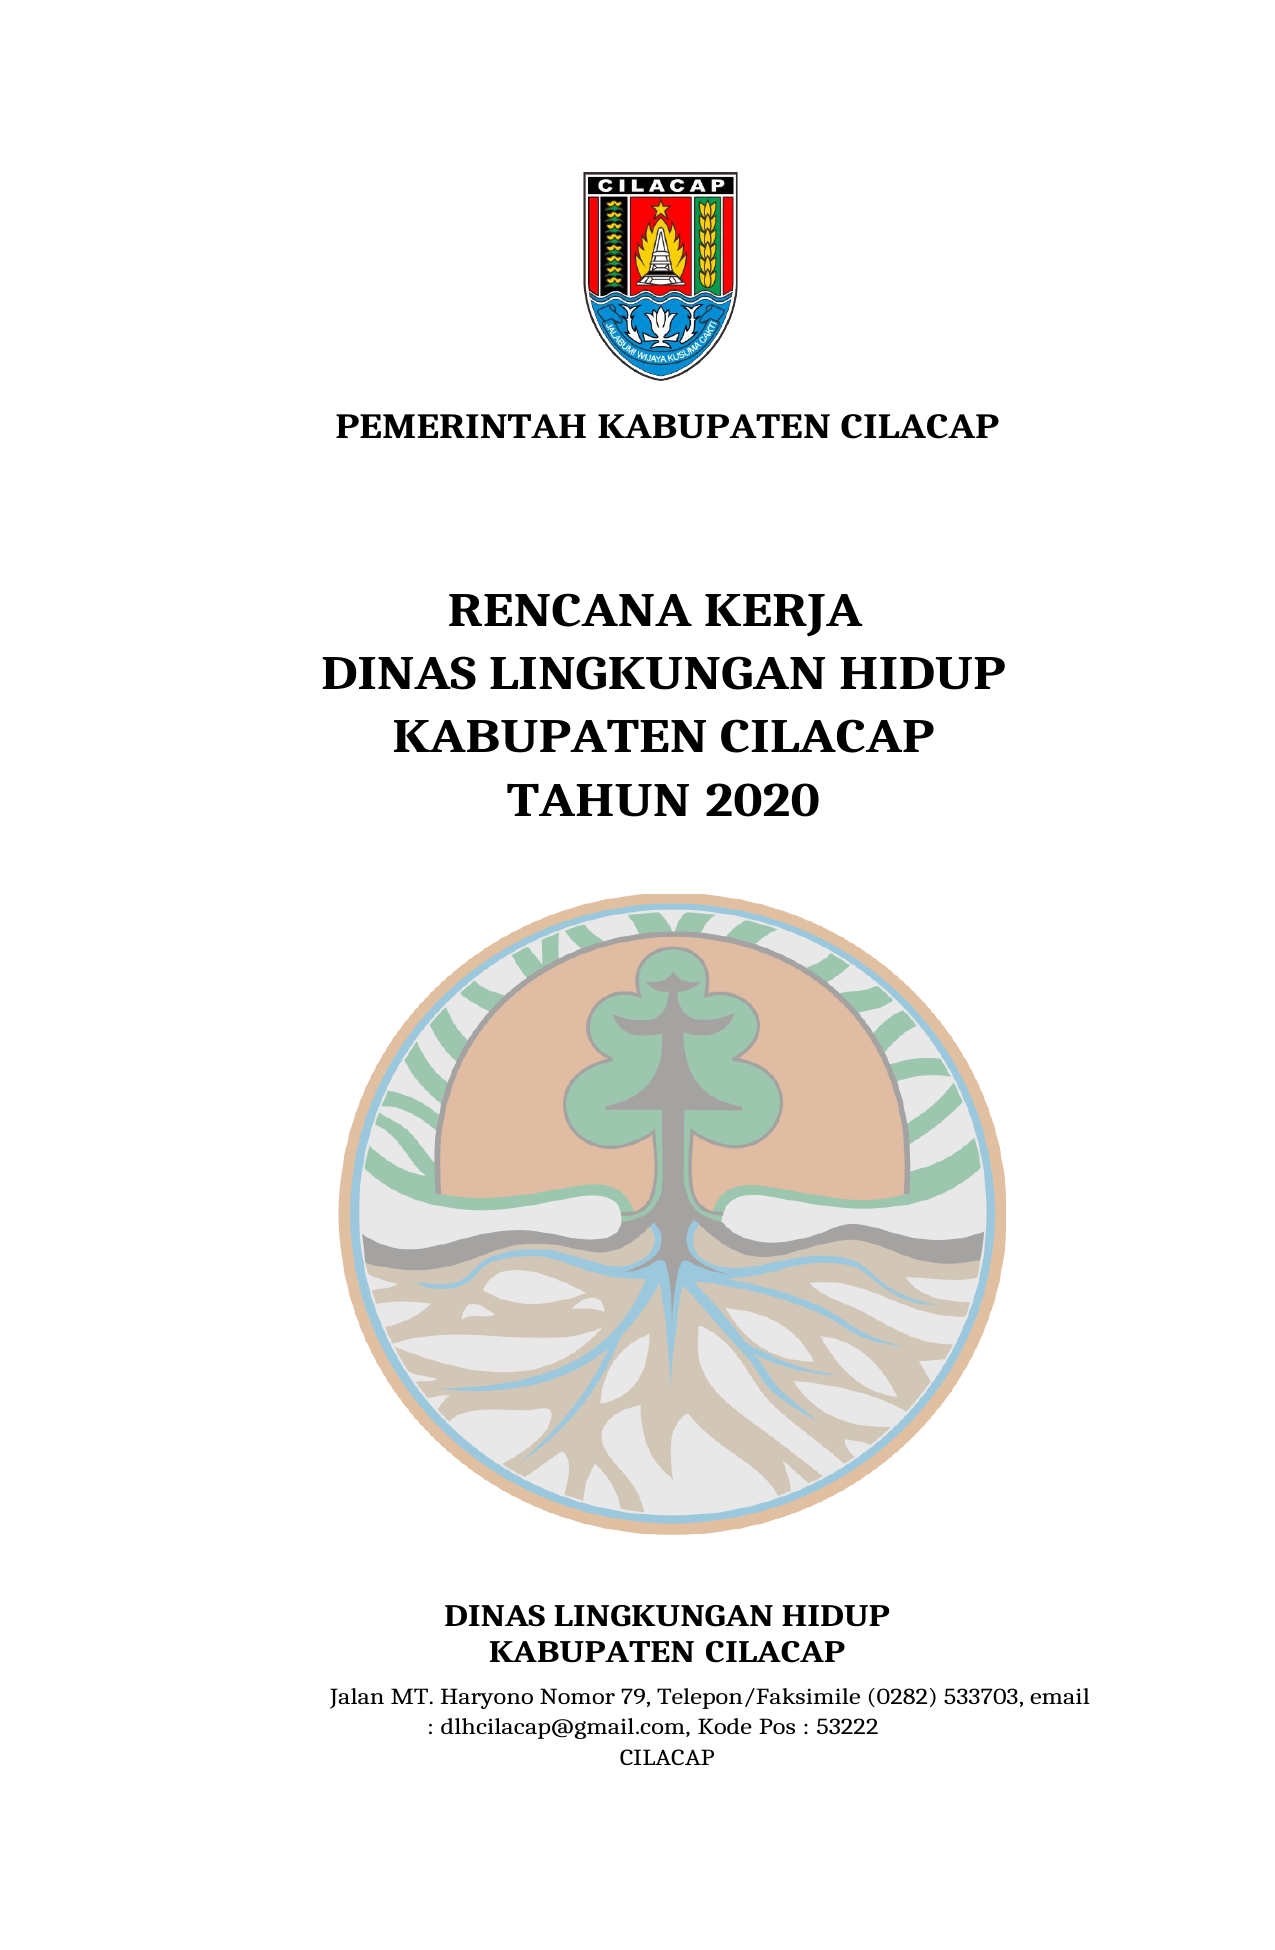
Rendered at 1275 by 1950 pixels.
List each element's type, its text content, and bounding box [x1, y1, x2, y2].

text PEMERINTAH KABUPATEN CILACAP [328, 407, 1006, 447]
text DINAS LINGKUNGAN HIDUP KABUPATEN CILACAP [441, 1599, 892, 1671]
picture [583, 172, 738, 381]
text Jalan MT. Haryono Nomor 79, Telepon/Faksimile (0282) 533703, email : dlhcilacap@gmail.com, Kode Pos : 53222 [330, 1683, 1096, 1740]
text CILACAP [328, 1744, 1006, 1771]
title KABUPATEN CILACAP TAHUN 2020 [392, 710, 943, 828]
title RENCANA KERJA DINAS LINGKUNGAN HIDUP [321, 583, 1014, 701]
picture [338, 894, 1006, 1535]
